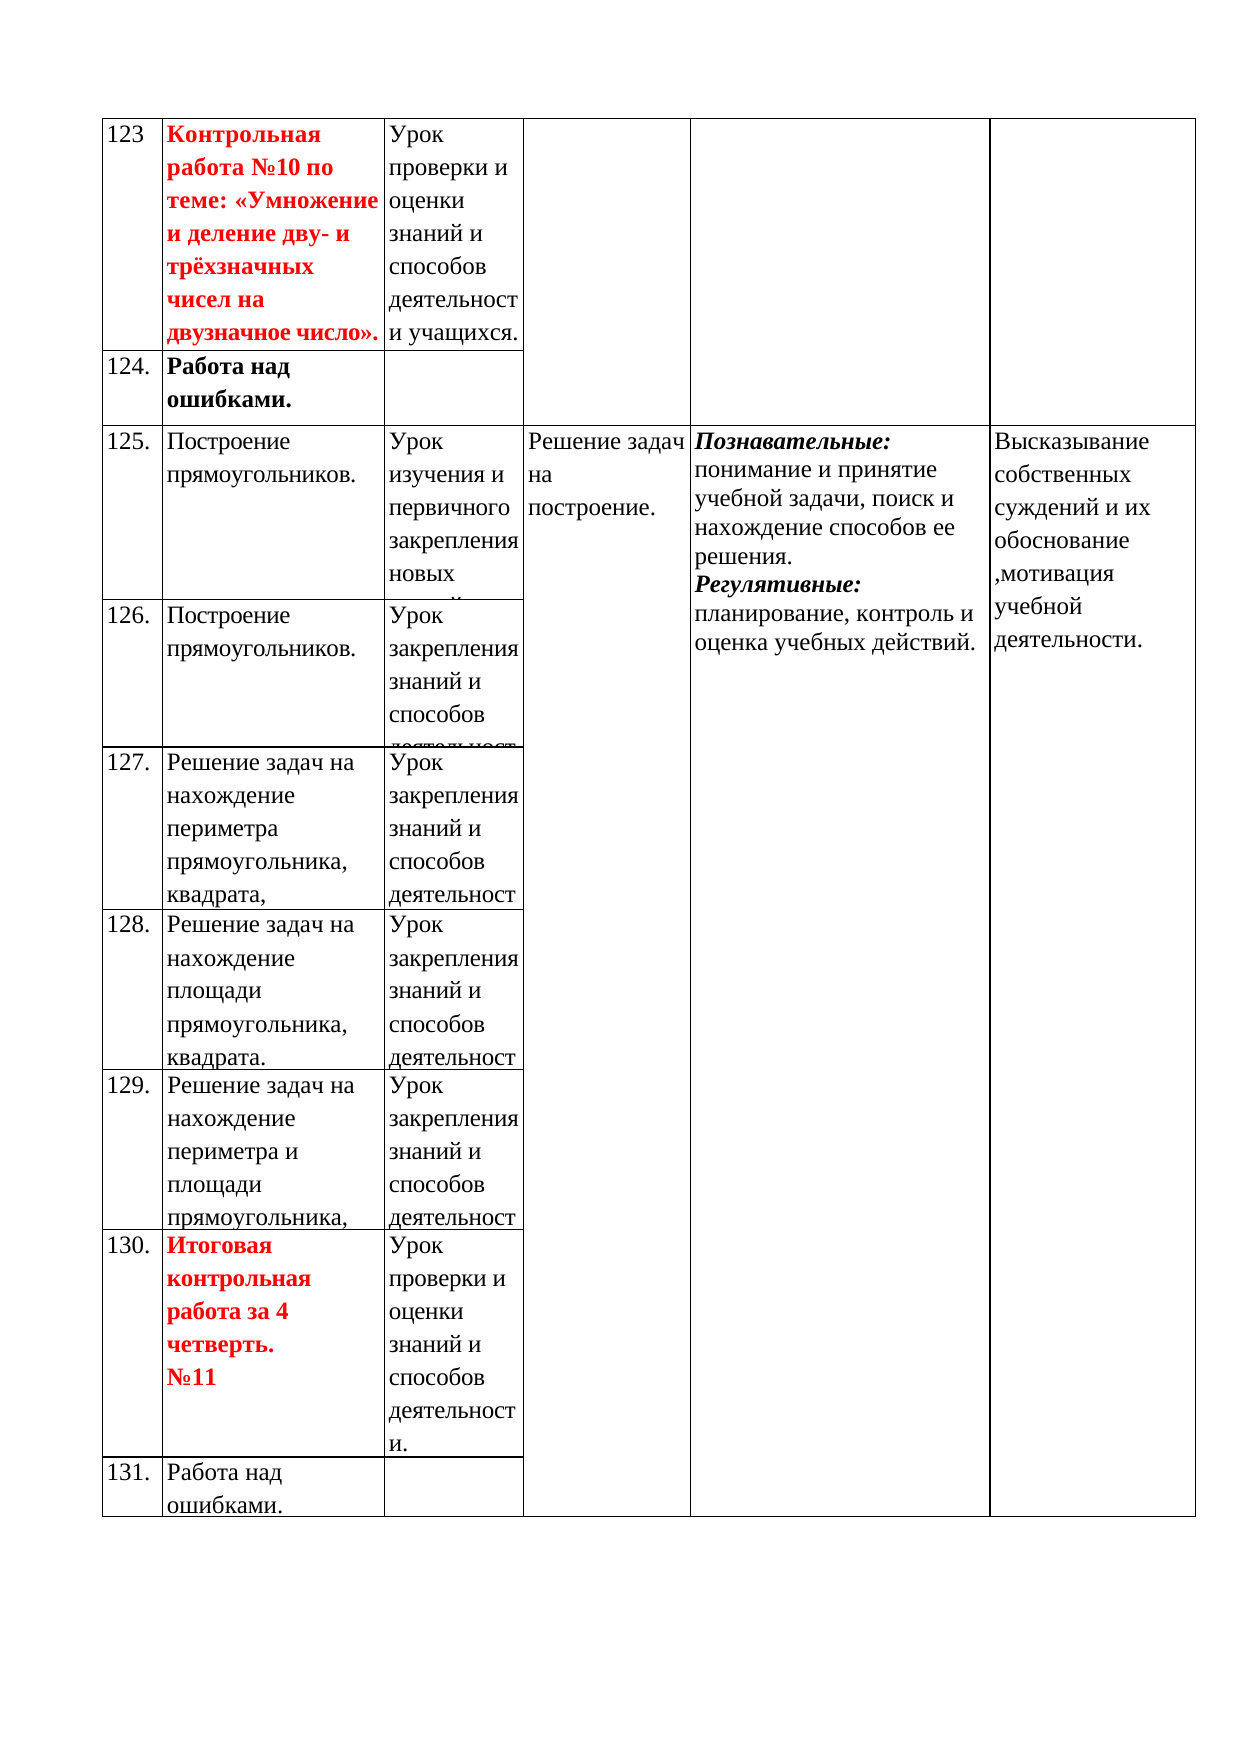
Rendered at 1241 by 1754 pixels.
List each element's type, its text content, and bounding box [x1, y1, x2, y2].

table_cell Решение задач на построение. [524, 426, 690, 1516]
table_cell Урок проверки и оценки знаний и способов деятельности. [385, 1230, 523, 1456]
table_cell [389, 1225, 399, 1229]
table_cell Работа над ошибками. [163, 351, 384, 425]
table_cell 130. [103, 1230, 162, 1456]
table_cell Урок проверки и оценки знаний и способов деятельности учащихся. [385, 119, 523, 350]
table_cell 127. [103, 748, 162, 908]
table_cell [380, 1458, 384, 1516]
table_cell Урок закрепления знаний и способов деятельности. [385, 748, 523, 908]
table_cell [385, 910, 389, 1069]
table_cell Решение задач на нахождение периметра прямоугольника, квадрата, треугольника. [163, 748, 384, 908]
table_cell 126. [103, 600, 162, 746]
table_cell Урок закрепления знаний и способов деятельности. [385, 600, 523, 746]
table_cell Итоговая контрольная работа за 4 четверть. №11 [163, 1230, 384, 1456]
table_cell Урок изучения и первичного закрепления новых знаний и способов деятельности. [385, 426, 523, 599]
table_cell 125. [103, 426, 162, 599]
table_cell Урок закрепления знаний и способов деятельности. [400, 1070, 523, 1229]
table_cell [385, 351, 523, 425]
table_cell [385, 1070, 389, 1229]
table_cell Познавательные: понимание и принятие учебной задачи, поиск и нахождение способов ее решения. Регулятивные: планирование, контроль и оценка учебных действий. [691, 426, 989, 1516]
table_cell 123 [103, 119, 162, 350]
table_cell 128. [103, 910, 162, 1069]
table_cell 131. [103, 1458, 162, 1516]
table_cell Контрольная работа №10 по теме: «Умножение и деление дву- и трёхзначных чисел на двузначное число». [163, 119, 384, 350]
table_cell Решение задач на нахождение площади прямоугольника, квадрата. [218, 910, 384, 1069]
table_cell 124. [103, 351, 162, 425]
table_cell Высказывание собственных суждений и их обоснование,мотивация учебной деятельности. [991, 426, 1195, 1516]
table_cell 129. [103, 1070, 162, 1229]
table_cell Построение прямоугольников. [163, 600, 384, 746]
table_cell [385, 1458, 523, 1516]
table_cell Решение задач на нахождение периметра и площади прямоугольника, квадрата. [184, 1070, 384, 1229]
table_cell Решение задач на нахождение площади прямоугольника, квадрата. [163, 910, 201, 1069]
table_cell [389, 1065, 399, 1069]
table_cell Урок закрепления знаний и способов деятельности.. [400, 910, 523, 1069]
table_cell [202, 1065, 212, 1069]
table_cell Построение прямоугольников. [163, 426, 384, 599]
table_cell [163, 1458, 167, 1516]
